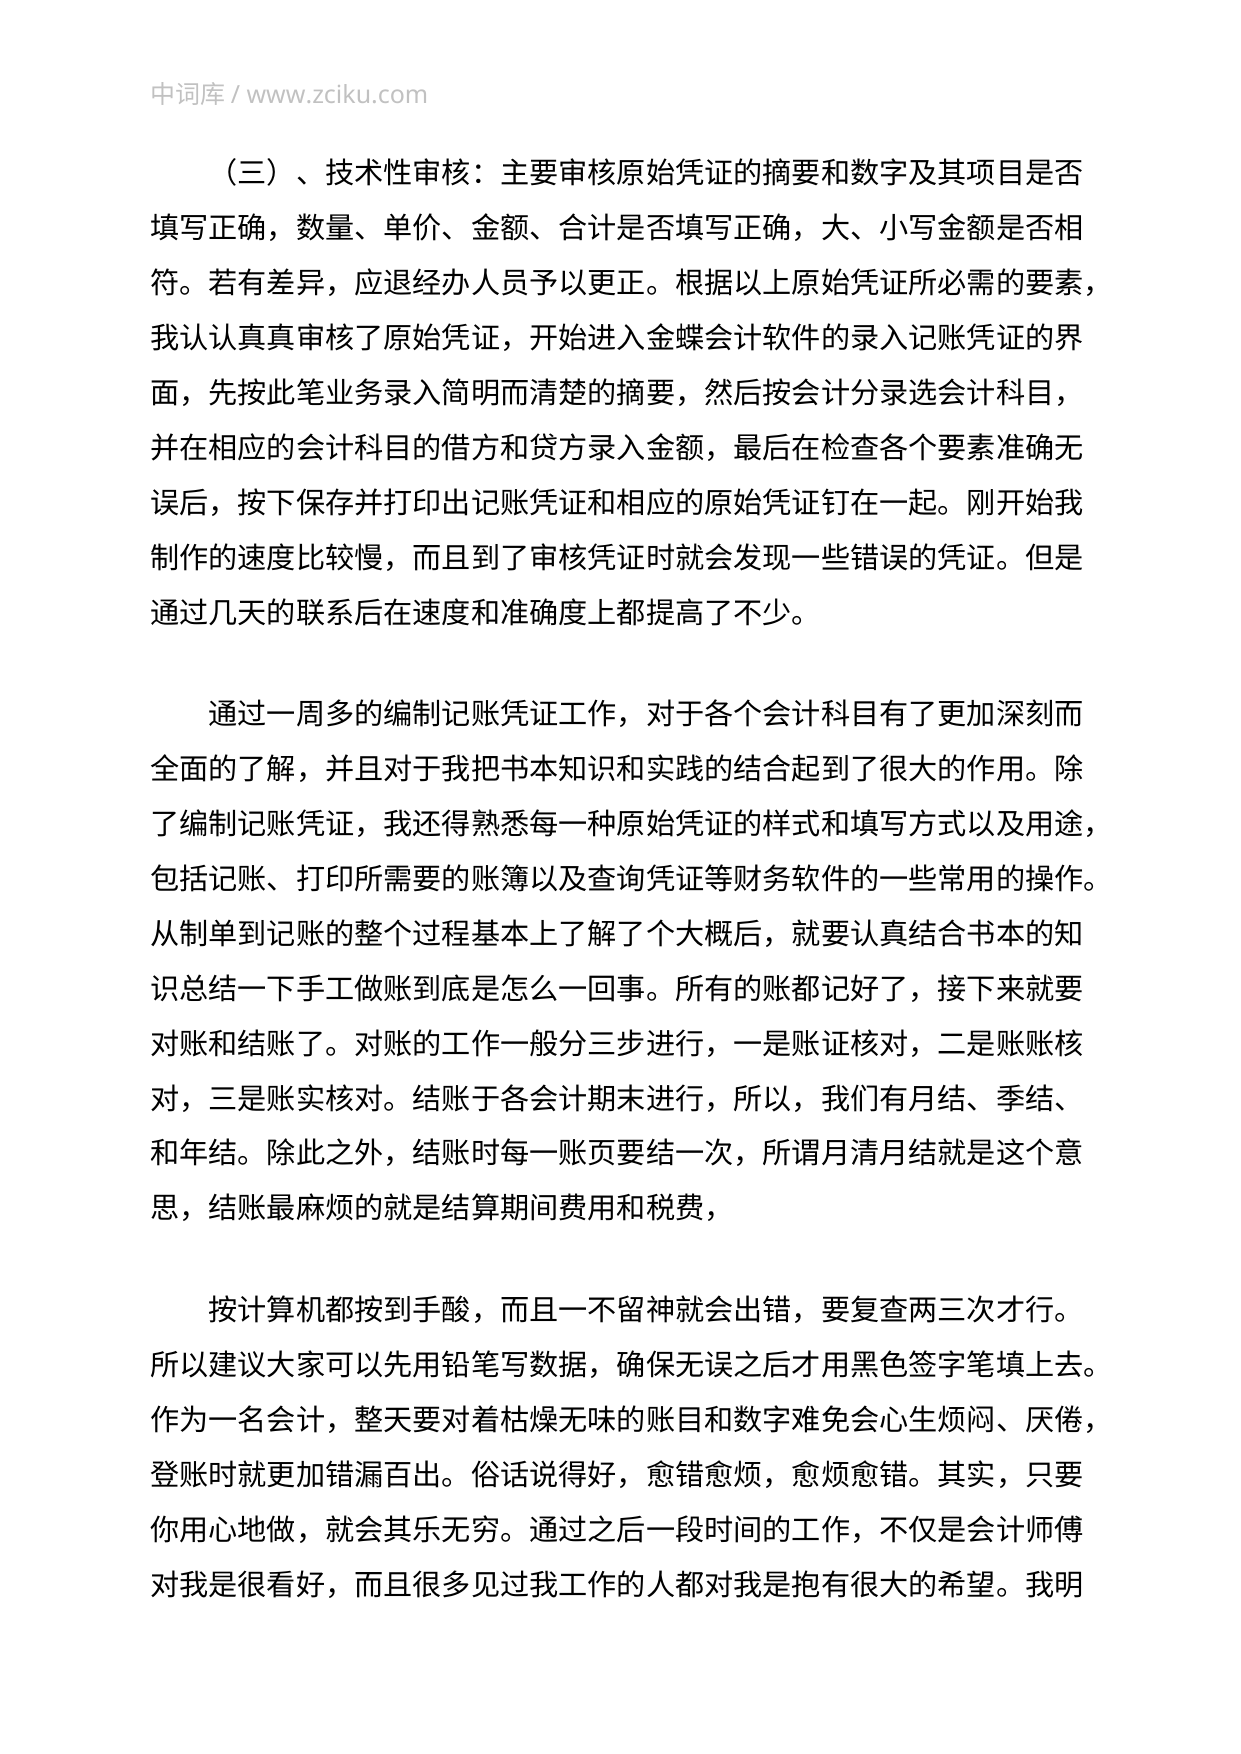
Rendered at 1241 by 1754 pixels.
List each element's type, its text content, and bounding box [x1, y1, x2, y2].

text 通过一周多的编制记账凭证工作，对于各个会计科目有了更加深刻而全面的了解，并且对于我把书本知识和实践的结合起到了很大的作用。除了编制记账凭证，我还得熟悉每一种原始凭证的样式和填写方式以及用途，包括记账、打印所需要的账簿以及查询凭证等财务软件的一些常用的操作。从制单到记账的整个过程基本上了解了个大概后，就要认真结合书本的知识总结一下手工做账到底是怎么一回事。所有的账都记好了，接下来就要对账和结账了。对账的工作一般分三步进行，一是账证核对，二是账账核对，三是账实核对。结账于各会计期末进行，所以，我们有月结、季结、和年结。除此之外，结账时每一账页要结一次，所谓月清月结就是这个意思，结账最麻烦的就是结算期间费用和税费， [150, 691, 1090, 1227]
text （三）、技术性审核：主要审核原始凭证的摘要和数字及其项目是否填写正确，数量、单价、金额、合计是否填写正确，大、小写金额是否相符。若有差异，应退经办人员予以更正。根据以上原始凭证所必需的要素，我认认真真审核了原始凭证，开始进入金蝶会计软件的录入记账凭证的界面，先按此笔业务录入简明而清楚的摘要，然后按会计分录选会计科目，并在相应的会计科目的借方和贷方录入金额，最后在检查各个要素准确无误后，按下保存并打印出记账凭证和相应的原始凭证钉在一起。刚开始我制作的速度比较慢，而且到了审核凭证时就会发现一些错误的凭证。但是通过几天的联系后在速度和准确度上都提高了不少。 [150, 150, 1090, 631]
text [150, 1287, 1090, 1603]
